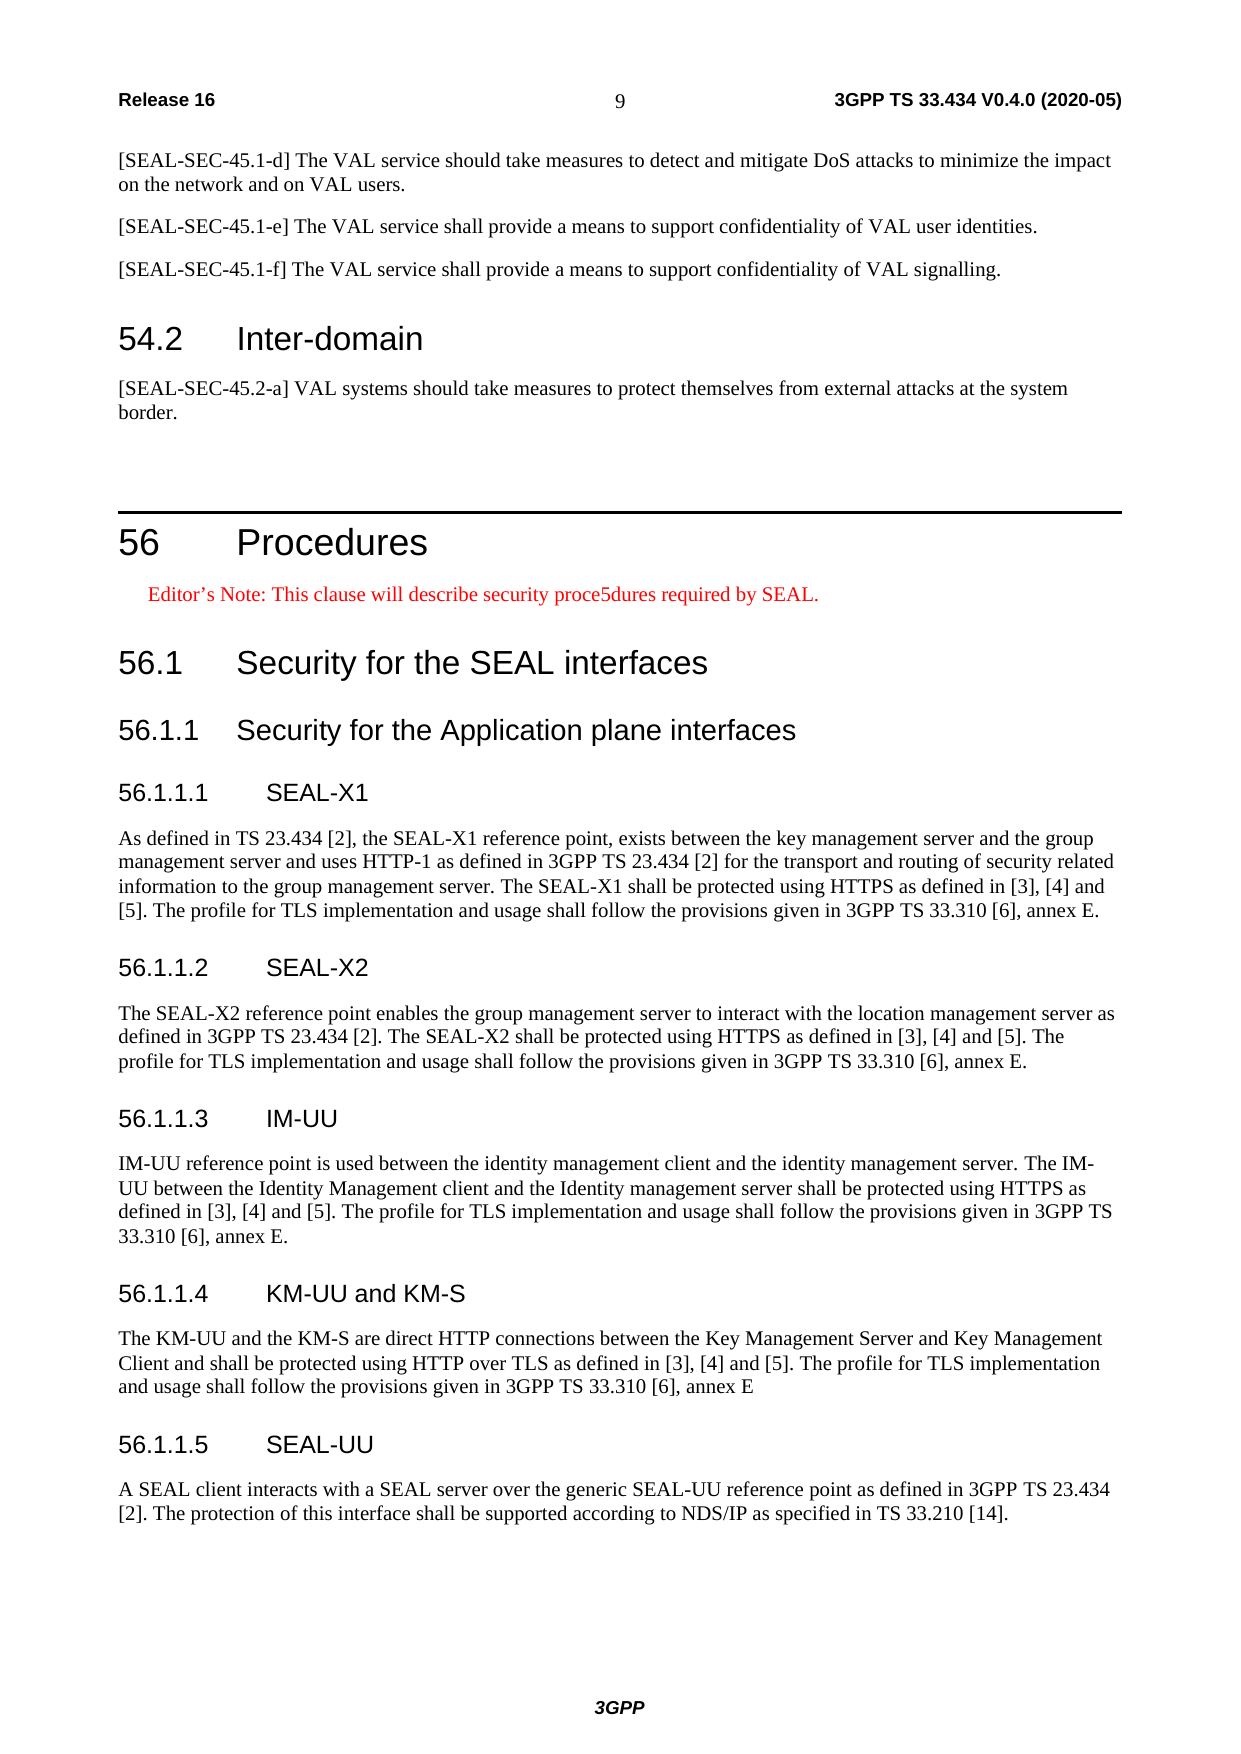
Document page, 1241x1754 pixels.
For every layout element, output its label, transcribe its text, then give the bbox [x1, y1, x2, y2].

text IM-UU reference point is used between the identity management client and the identity management server. The IM-UU between the Identity Management client and the Identity management server shall be protected using HTTPS as defined in [3], [4] and [5]. The profile for TLS implementation and usage shall follow the provisions given in 3GPP TS 33.310 [6], annex E. [118, 1151, 1122, 1248]
text [SEAL-SEC-.1-d] The VAL service should take measures to detect and mitigate DoS attacks to minimize the impact on the network and on VAL users. [118, 147, 1122, 196]
subtitle .1.1.5 SEAL-UU [118, 1430, 1122, 1458]
subtitle .1.1 Security for the Application plane interfaces [118, 713, 1122, 747]
text [SEAL-SEC-.1-e] The VAL service shall provide a means to support confidentiality of VAL user identities. [118, 214, 1122, 238]
text [SEAL-SEC-.2-a] VAL systems should take measures to protect themselves from external attacks at the system border. [118, 376, 1122, 424]
text The SEAL-X2 reference point enables the group management server to interact with the location management server as defined in 3GPP TS 23.434 [2]. The SEAL-X2 shall be protected using HTTPS as defined in [3], [4] and [5]. The profile for TLS implementation and usage shall follow the provisions given in 3GPP TS 33.310 [6], annex E. [118, 1000, 1122, 1073]
text A SEAL client interacts with a SEAL server over the generic SEAL-UU reference point as defined in 3GPP TS 23.434 [2]. The protection of this interface shall be supported according to NDS/IP as specified in TS 33.210 [14]. [118, 1477, 1122, 1525]
text As defined in TS 23.434 [2], the SEAL-X1 reference point, exists between the key management server and the group management server and uses HTTP-1 as defined in 3GPP TS 23.434 [2] for the transport and routing of security related information to the group management server. The SEAL-X1 shall be protected using HTTPS as defined in [3], [4] and [5]. The profile for TLS implementation and usage shall follow the provisions given in 3GPP TS 33.310 [6], annex E. [118, 825, 1122, 922]
subtitle .1 Security for the SEAL interfaces [118, 643, 1122, 682]
text The KM-UU and the KM-S are direct HTTP connections between the Key Management Server and Key Management Client and shall be protected using HTTP over TLS as defined in [3], [4] and [5]. The profile for TLS implementation and usage shall follow the provisions given in 3GPP TS 33.310 [6], annex E [118, 1326, 1122, 1398]
subtitle .1.1.2 SEAL-X2 [118, 953, 1122, 982]
subtitle .2 Inter-domain [118, 319, 1122, 357]
subtitle .1.1.1 SEAL-X1 [118, 778, 1122, 807]
subtitle .1.1.3 IM-UU [118, 1104, 1122, 1133]
text [SEAL-SEC-.1-f] The VAL service shall provide a means to support confidentiality of VAL signalling. [118, 257, 1122, 281]
subtitle .1.1.4 KM-UU and KM-S [118, 1279, 1122, 1308]
subtitle Procedures [118, 514, 1122, 563]
